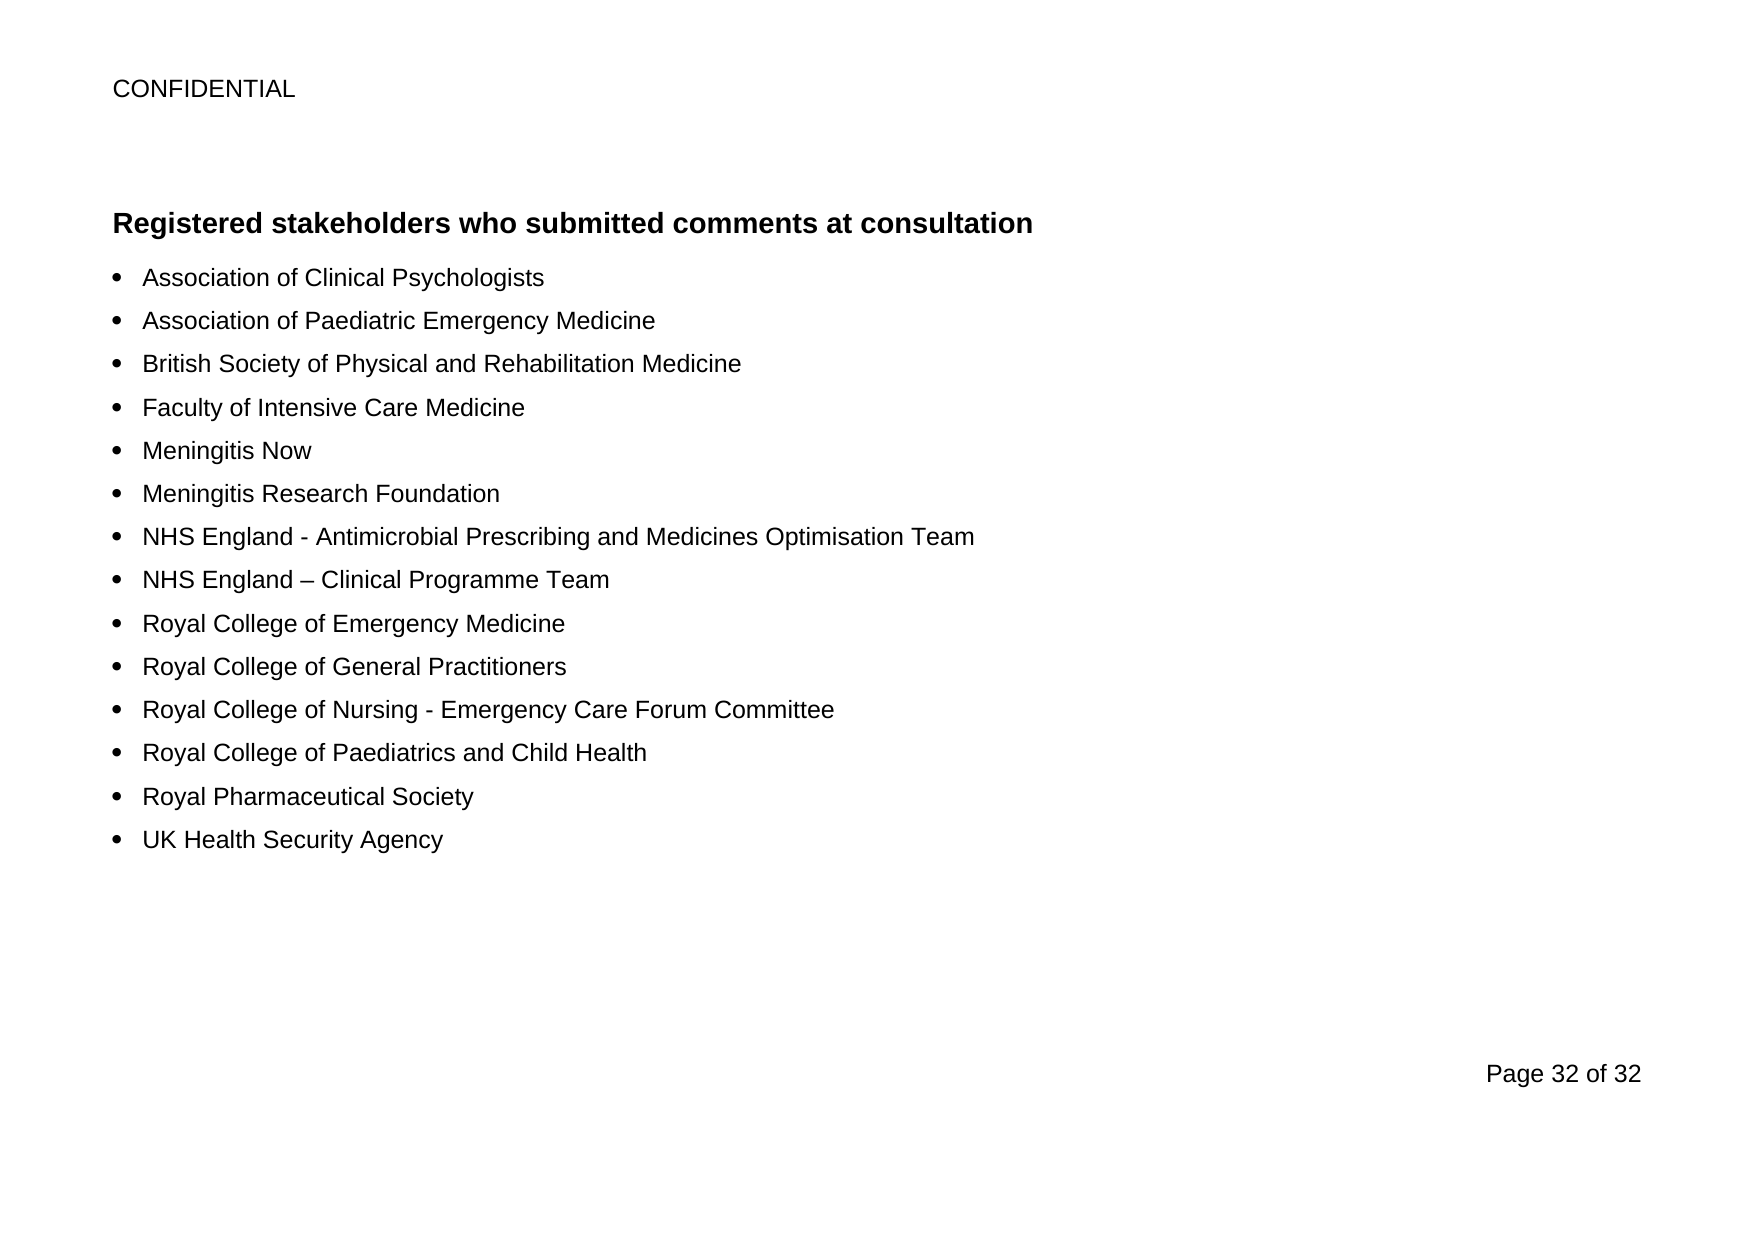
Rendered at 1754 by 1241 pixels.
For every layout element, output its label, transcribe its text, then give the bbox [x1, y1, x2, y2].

text Meningitis Research Foundation [112, 479, 1641, 508]
subtitle Registered stakeholders who submitted comments at consultation [112, 206, 1641, 240]
text UK Health Security Agency [112, 825, 1641, 854]
text NHS England – Clinical Programme Team [112, 565, 1641, 594]
text Royal College of Paediatrics and Child Health [112, 738, 1641, 767]
text Association of Paediatric Emergency Medicine [112, 306, 1641, 335]
text Royal College of Emergency Medicine [112, 609, 1641, 637]
text Faculty of Intensive Care Medicine [112, 392, 1641, 421]
text British Society of Physical and Rehabilitation Medicine [112, 349, 1641, 378]
text NHS England - Antimicrobial Prescribing and Medicines Optimisation Team [112, 522, 1641, 551]
text Association of Clinical Psychologists [112, 263, 1641, 292]
text Royal College of General Practitioners [112, 652, 1641, 681]
text Royal College of Nursing - Emergency Care Forum Committee [112, 695, 1641, 724]
text Royal Pharmaceutical Society [112, 782, 1641, 810]
text Meningitis Now [112, 436, 1641, 464]
